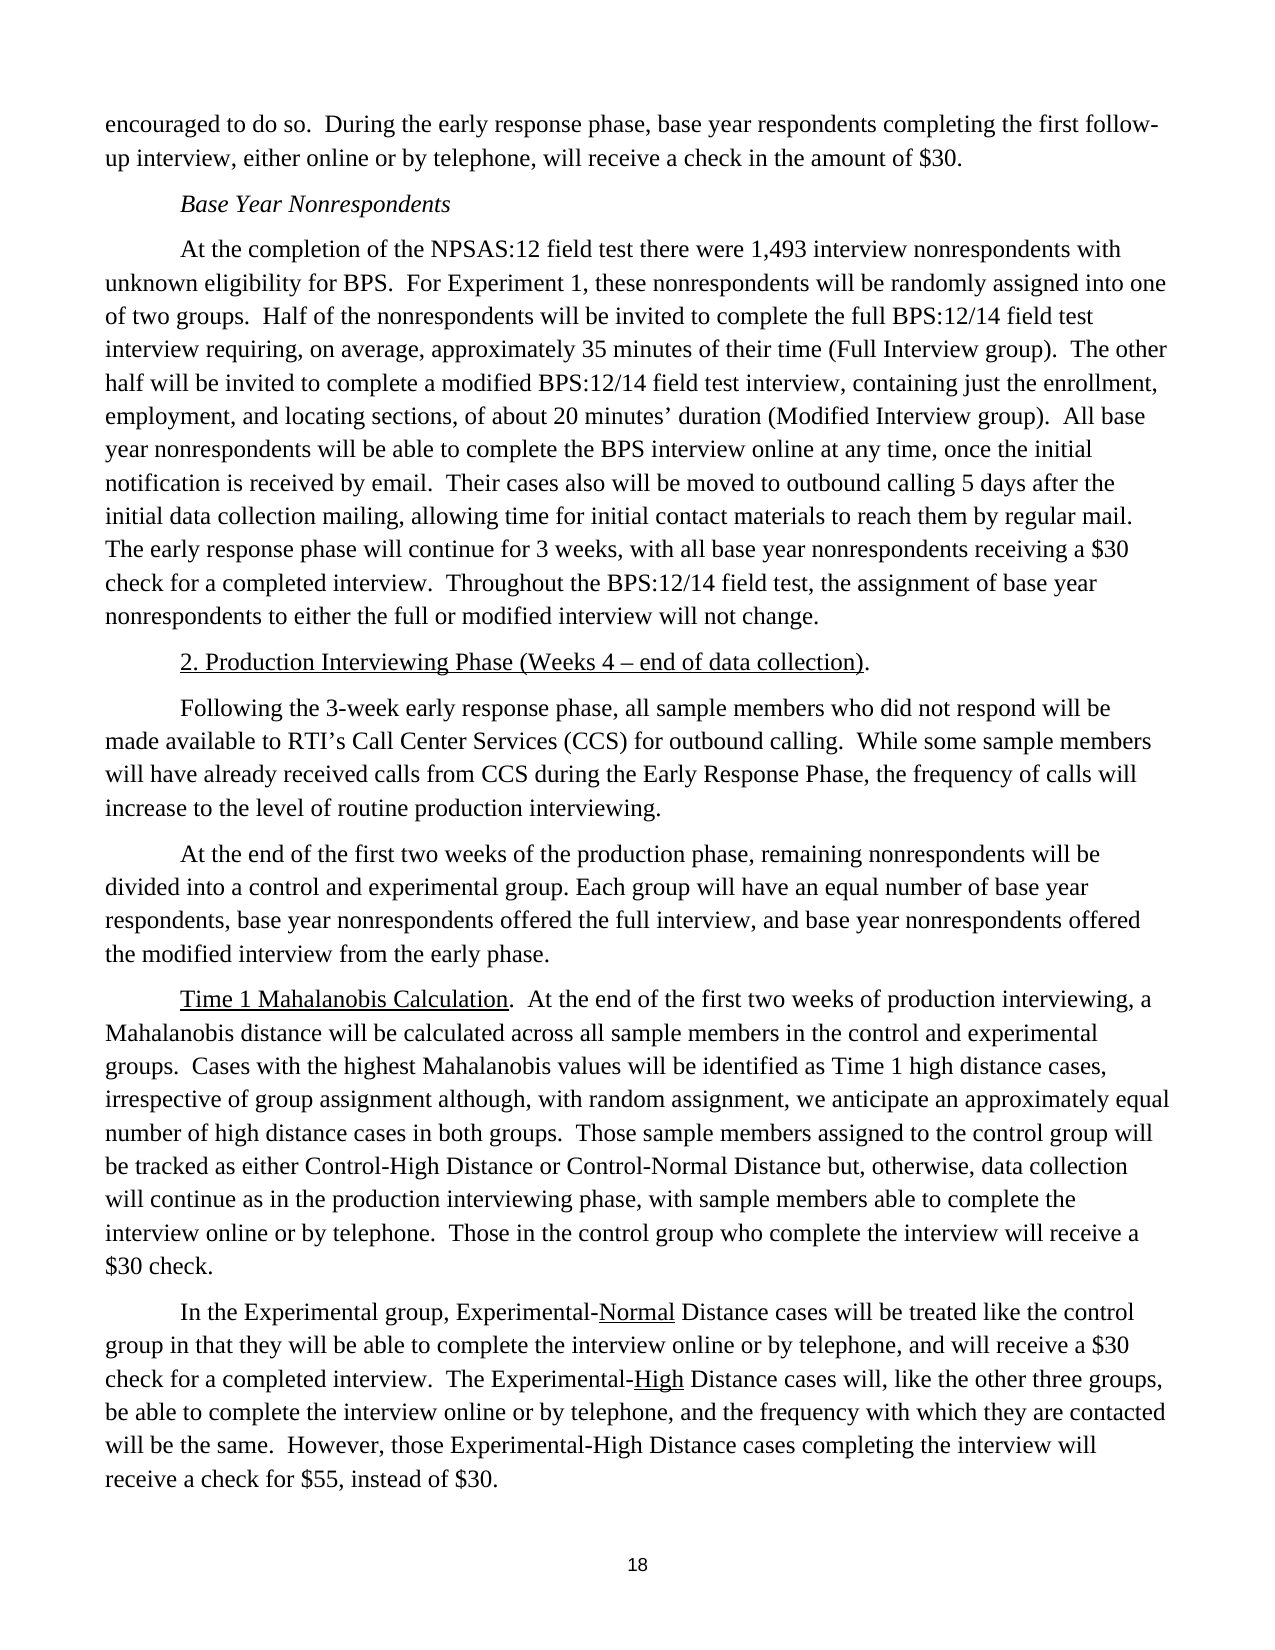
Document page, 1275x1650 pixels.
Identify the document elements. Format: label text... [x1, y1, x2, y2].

text 2. Production Interviewing Phase (Weeks 4 – end of data collection). [105, 642, 1170, 676]
text Base Year Nonrespondents [105, 184, 1170, 217]
text At the completion of the NPSAS:12 field test there were 1,493 interview nonrespondents with unknown eligibility for BPS. For Experiment 1, these nonrespondents will be randomly assigned into one of two groups. Half of the nonrespondents will be invited to complete the full BPS:12/14 field test interview requiring, on average, approximately 35 minutes of their time (Full Interview group). The other half will be invited to complete a modified BPS:12/14 field test interview, containing just the enrollment, employment, and locating sections, of about 20 minutes’ duration (Modified Interview group). All base year nonrespondents will be able to complete the BPS interview online at any time, once the initial notification is received by email. Their cases also will be moved to outbound calling 5 days after the initial data collection mailing, allowing time for initial contact materials to reach them by regular mail. The early response phase will continue for 3 weeks, with all base year nonrespondents receiving a $30 check for a completed interview. Throughout the BPS:12/14 field test, the assignment of base year nonrespondents to either the full or modified interview will not change. [105, 230, 1170, 630]
text At the end of the first two weeks of the production phase, remaining nonrespondents will be divided into a control and experimental group. Each group will have an equal number of base year respondents, base year nonrespondents offered the full interview, and base year nonrespondents offered the modified interview from the early phase. [105, 834, 1170, 967]
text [105, 105, 1170, 172]
text Time 1 Mahalanobis Calculation. At the end of the first two weeks of production interviewing, a Mahalanobis distance will be calculated across all sample members in the control and experimental groups. Cases with the highest Mahalanobis values will be identified as Time 1 high distance cases, irrespective of group assignment although, with random assignment, we anticipate an approximately equal number of high distance cases in both groups. Those sample members assigned to the control group will be tracked as either Control-High Distance or Control-Normal Distance but, otherwise, data collection will continue as in the production interviewing phase, with sample members able to complete the interview online or by telephone. Those in the control group who complete the interview will receive a $30 check. [105, 980, 1170, 1280]
text Following the 3-week early response phase, all sample members who did not respond will be made available to RTI’s Call Center Services (CCS) for outbound calling. While some sample members will have already received calls from CCS during the Early Response Phase, the frequency of calls will increase to the level of routine production interviewing. [105, 688, 1170, 822]
text In the Experimental group, Experimental-Normal Distance cases will be treated like the control group in that they will be able to complete the interview online or by telephone, and will receive a $30 check for a completed interview. The Experimental-High Distance cases will, like the other three groups, be able to complete the interview online or by telephone, and the frequency with which they are contacted will be the same. However, those Experimental-High Distance cases completing the interview will receive a check for $55, instead of $30. [105, 1292, 1170, 1492]
